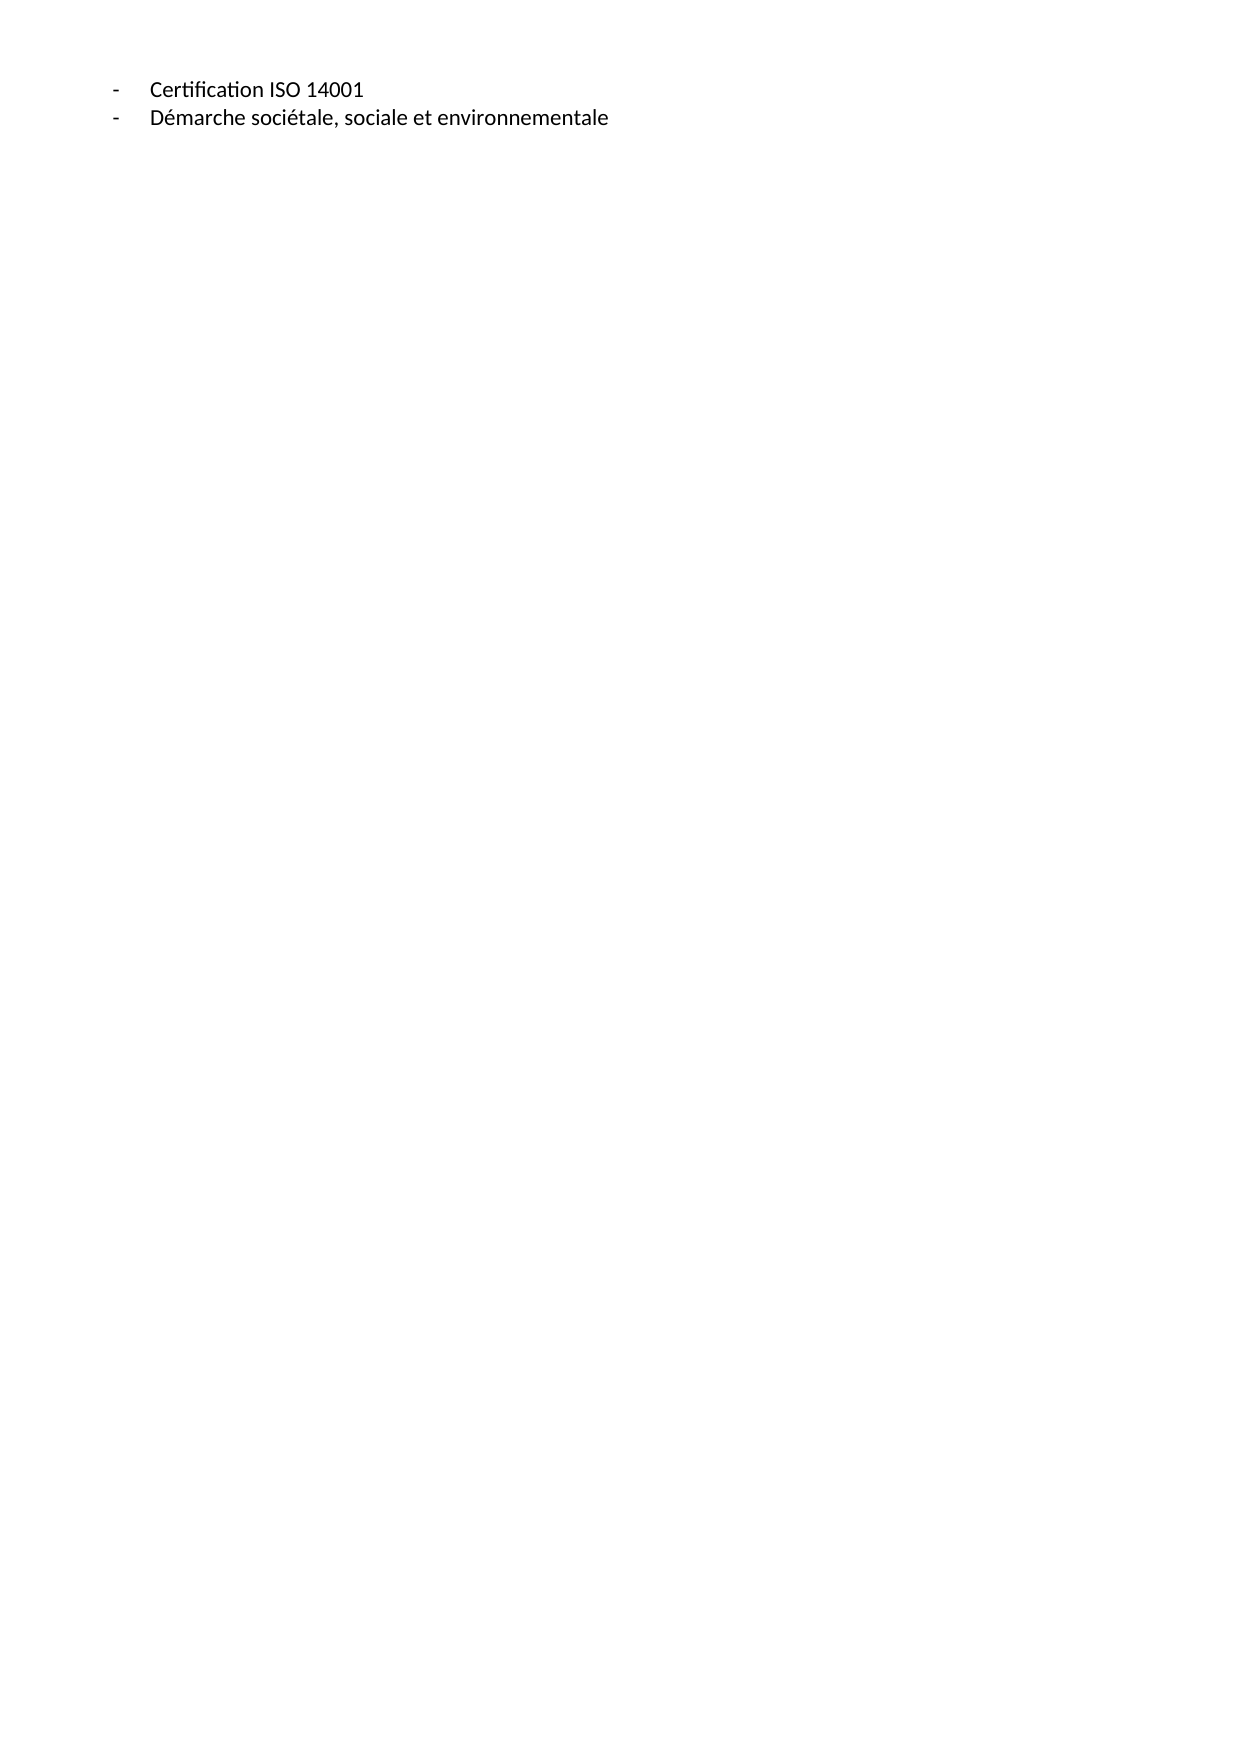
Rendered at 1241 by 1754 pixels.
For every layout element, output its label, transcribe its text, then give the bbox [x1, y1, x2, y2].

list Démarche sociétale, sociale et environnementale [112, 103, 1165, 131]
list Certification ISO 14001 [112, 75, 1165, 103]
